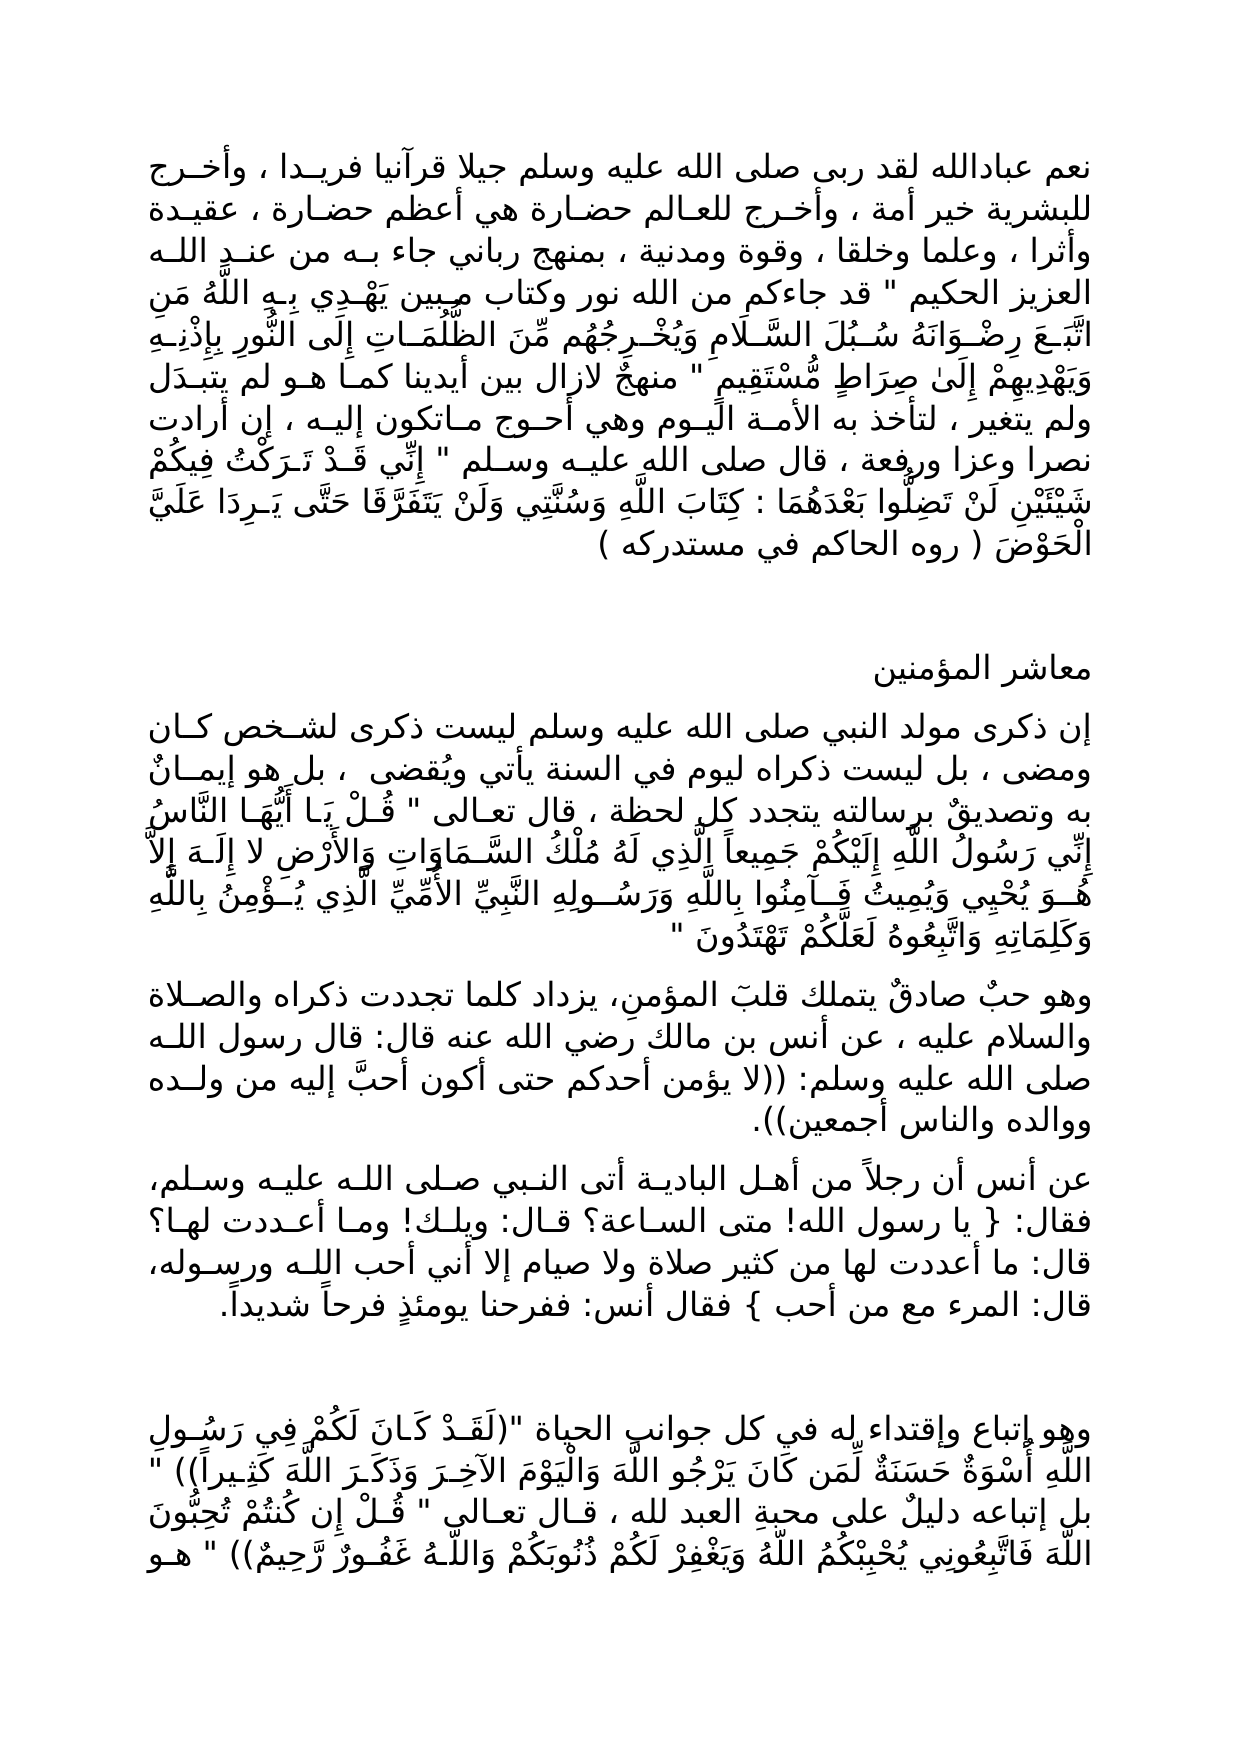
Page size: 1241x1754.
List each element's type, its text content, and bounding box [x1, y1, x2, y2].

text عن أنس أن رجلاً من أهل البادية أتى النبي صلى الله عليه وسلم، فقال: { يا رسول الله! متى الساعة؟ قال: ويلك! وما أعددت لها؟ قال: ما أعددت لها من كثير صلاة ولا صيام إلا أني أحب الله ورسوله، قال: المرء مع من أحب } فقال أنس: ففرحنا يومئذٍ فرحاً شديداً. [148, 1159, 1092, 1324]
text نعم عبادالله لقد ربى صلى الله عليه وسلم جيلا قرآنيا فريدا ، وأخرج للبشرية خير أمة ، وأخرج للعالم حضارة هي أعظم حضارة ، عقيدة وأثرا ، وعلما وخلقا ، وقوة ومدنية ، بمنهج رباني جاء به من عند الله العزيز الحكيم " قد جاءكم من الله نور وكتاب مبين يَهْدِي بِهِ اللَّهُ مَنِ اتَّبَعَ رِضْوَانَهُ سُبُلَ السَّلَامِ وَيُخْرِجُهُم مِّنَ الظُّلُمَاتِ إِلَى النُّورِ بِإِذْنِهِ وَيَهْدِيهِمْ إِلَىٰ صِرَاطٍ مُّسْتَقِيمٍ " منهجٌ لازال بين أيدينا كما هو لم يتبدَل ولم يتغير ، لتأخذ به الأمة اليوم وهي أحوج ماتكون إليه ، إن أرادت نصرا وعزا ورفعة ، قال صلى الله عليه وسلم " إِنِّي قَدْ تَرَكْتُ فِيكُمْ شَيْئَيْنِ لَنْ تَضِلُّوا بَعْدَهُمَا : كِتَابَ اللَّهِ وَسُنَّتِي وَلَنْ يَتَفَرَّقَا حَتَّى يَرِدَا عَلَيَّ الْحَوْضَ ( روه الحاكم في مستدركه ) [148, 148, 1092, 563]
text إن ذكرى مولد النبي صلى الله عليه وسلم ليست ذكرى لشخص كان ومضى ، بل ليست ذكراه ليوم في السنة يأتي ويُقضى ، بل هو إيمانٌ به وتصديقٌ برسالته يتجدد كل لحظة ، قال تعالى " قُلْ يَا أَيُّهَا النَّاسُ إِنِّي رَسُولُ اللَّهِ إِلَيْكُمْ جَمِيعاً الَّذِي لَهُ مُلْكُ السَّمَاوَاتِ وَالأَرْضِ لا إِلَهَ إِلاَّ هُوَ يُحْيِي وَيُمِيتُ فَآمِنُوا بِاللَّهِ وَرَسُولِهِ النَّبِيِّ الأُمِّيِّ الَّذِي يُؤْمِنُ بِاللَّهِ وَكَلِمَاتِهِ وَاتَّبِعُوهُ لَعَلَّكُمْ تَهْتَدُونَ " [148, 707, 1092, 956]
text وهو حبٌ صادقٌ يتملك قلبٓ المؤمنِ، يزداد كلما تجددت ذكراه والصلاة والسلام عليه ، عن أنس بن مالك رضي الله عنه قال: قال رسول الله صلى الله عليه وسلم: ((لا يؤمن أحدكم حتى أكون أحبَّ إليه من ولده ووالده والناس أجمعين)). [148, 975, 1092, 1140]
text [148, 1409, 1092, 1574]
text معاشر المؤمنين [148, 649, 1092, 688]
